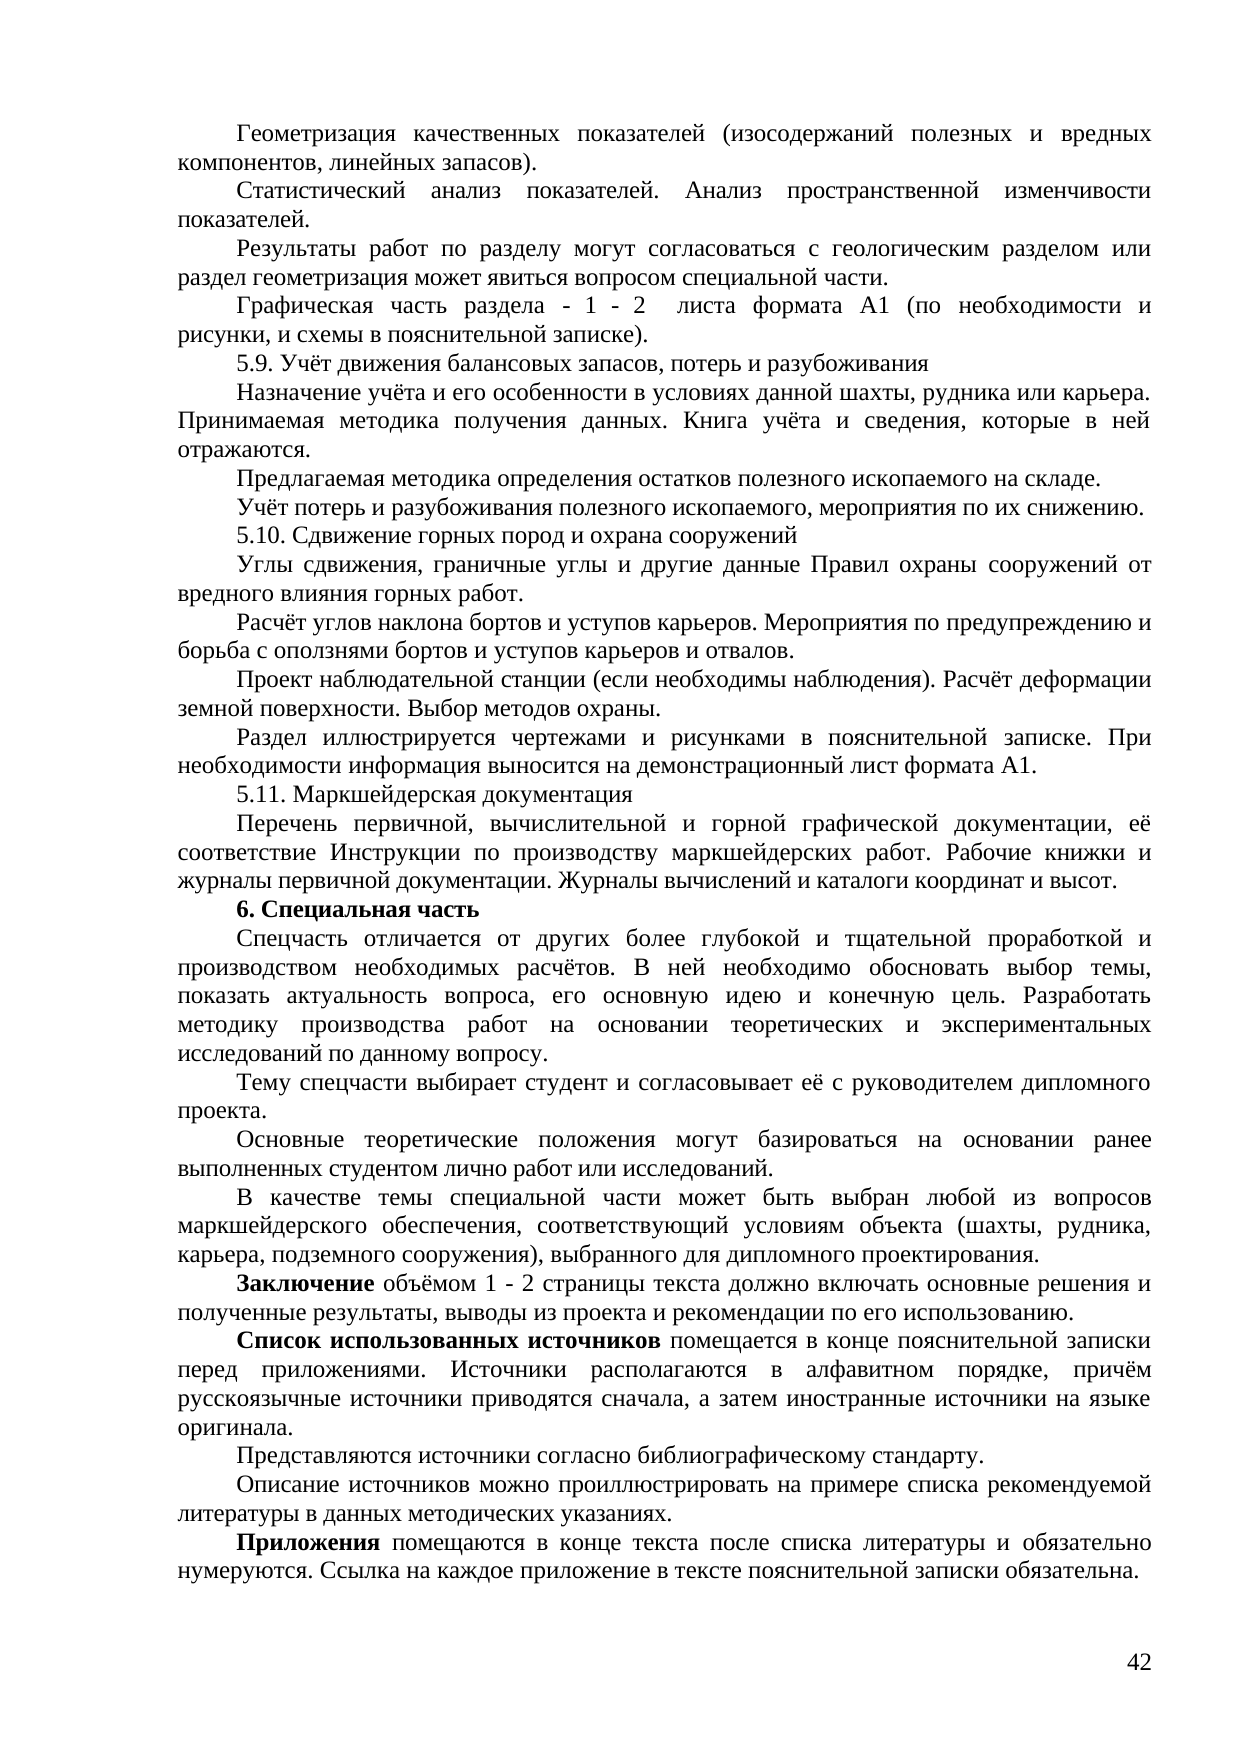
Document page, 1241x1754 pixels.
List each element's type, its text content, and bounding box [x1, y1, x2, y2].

text 5.11. Маркшейдерская документация [177, 779, 1152, 808]
text Результаты работ по разделу могут согласоваться с геологическим разделом или раздел геометризация может явиться вопросом специальной части. [177, 233, 1152, 291]
text Углы сдвижения, граничные углы и другие данные Правил охраны сооружений от вредного влияния горных работ. [177, 549, 1152, 607]
text Предлагаемая методика определения остатков полезного ископаемого на складе. [177, 463, 1152, 492]
text Представляются источники согласно библиографическому стандарту. [177, 1441, 1152, 1469]
text 5.10. Сдвижение горных пород и охрана сооружений [177, 521, 1152, 549]
text Расчёт углов наклона бортов и уступов карьеров. Мероприятия по предупреждению и борьба с оползнями бортов и уступов карьеров и отвалов. [177, 607, 1152, 664]
text Учёт потерь и разубоживания полезного ископаемого, мероприятия по их снижению. [177, 492, 1152, 521]
text Спецчасть отличается от других более глубокой и тщательной проработкой и производством необходимых расчётов. В ней необходимо обосновать выбор темы, показать актуальность вопроса, его основную идею и конечную цель. Разработать методику производства работ на основании теоретических и экспериментальных исследований по данному вопросу. [177, 923, 1152, 1067]
text Тему спецчасти выбирает студент и согласовывает её с руководителем дипломного проекта. [177, 1067, 1152, 1124]
text Заключение объёмом 1 - 2 страницы текста должно включать основные решения и полученные результаты, выводы из проекта и рекомендации по его использованию. [177, 1268, 1152, 1326]
text 6. Специальная часть [177, 894, 1152, 923]
text 5.9. Учёт движения балансовых запасов, потерь и разубоживания [177, 348, 1152, 377]
text Список использованных источников помещается в конце пояснительной записки перед приложениями. Источники располагаются в алфавитном порядке, причём русскоязычные источники приводятся сначала, а затем иностранные источники на языке оригинала. [177, 1326, 1152, 1441]
text Статистический анализ показателей. Анализ пространственной изменчивости показателей. [177, 176, 1152, 233]
text Приложения помещаются в конце текста после списка литературы и обязательно нумеруются. Ссылка на каждое приложение в тексте пояснительной записки обязательна. [177, 1527, 1152, 1584]
text В качестве темы специальной части может быть выбран любой из вопросов маркшейдерского обеспечения, соответствующий условиям объекта (шахты, рудника, карьера, подземного сооружения), выбранного для дипломного проектирования. [177, 1182, 1152, 1268]
text Назначение учёта и его особенности в условиях данной шахты, рудника или карьера. Принимаемая методика получения данных. Книга учёта и сведения, которые в ней отражаются. [177, 377, 1152, 463]
text Геометризация качественных показателей (изосодержаний полезных и вредных компонентов, линейных запасов). [177, 118, 1152, 176]
text Описание источников можно проиллюстрировать на примере списка рекомендуемой литературы в данных методических указаниях. [177, 1469, 1152, 1527]
text Перечень первичной, вычислительной и горной графической документации, её соответствие Инструкции по производству маркшейдерских работ. Рабочие книжки и журналы первичной документации. Журналы вычислений и каталоги координат и высот. [177, 808, 1152, 894]
text Раздел иллюстрируется чертежами и рисунками в пояснительной записке. При необходимости информация выносится на демонстрационный лист формата А1. [177, 722, 1152, 779]
text Основные теоретические положения могут базироваться на основании ранее выполненных студентом лично работ или исследований. [177, 1124, 1152, 1182]
text Графическая часть раздела -1-2 листа формата А1 (по необходимости и рисунки, и схемы в пояснительной записке). [177, 291, 1152, 348]
text Проект наблюдательной станции (если необходимы наблюдения). Расчёт деформации земной поверхности. Выбор методов охраны. [177, 664, 1152, 722]
